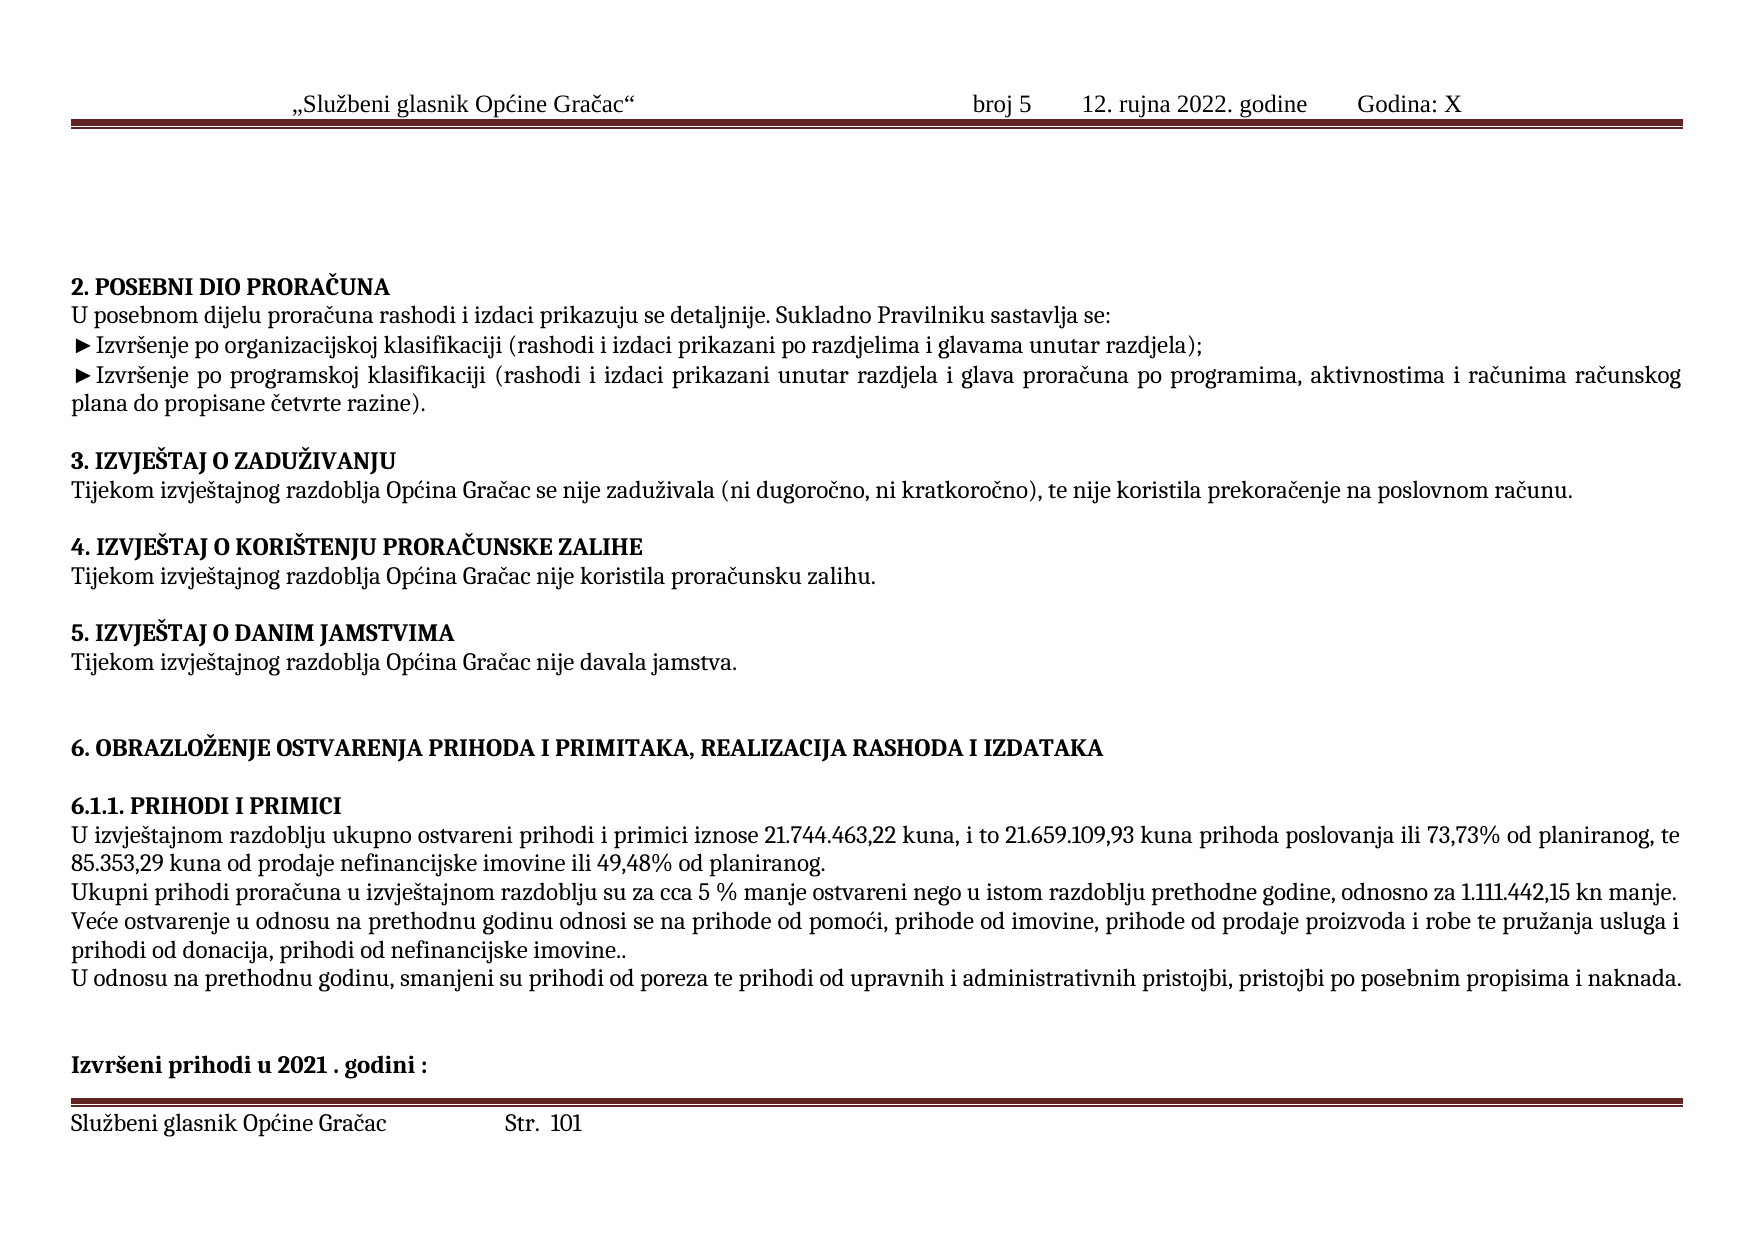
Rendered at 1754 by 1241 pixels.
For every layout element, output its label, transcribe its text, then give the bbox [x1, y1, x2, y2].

text Izvršeni prihodi u 2021 . godini : [71, 1051, 1683, 1079]
text Tijekom izvještajnog razdoblja Općina Gračac se nije zaduživala (ni dugoročno, ni kratkoročno), te nije koristila prekoračenje na poslovnom računu. [71, 476, 1683, 504]
text U odnosu na prethodnu godinu, smanjeni su prihodi od poreza te prihodi od upravnih i administrativnih pristojbi, pristojbi po posebnim propisima i naknada. [71, 964, 1683, 993]
text Tijekom izvještajnog razdoblja Općina Gračac nije davala jamstva. [71, 648, 1683, 677]
text 4. IZVJEŠTAJ O KORIŠTENJU PRORAČUNSKE ZALIHE [71, 533, 1683, 562]
text 6.1.1. PRIHODI I PRIMICI [71, 792, 1683, 821]
text Veće ostvarenje u odnosu na prethodnu godinu odnosi se na prihode od pomoći, prihode od imovine, prihode od prodaje proizvoda i robe te pružanja usluga i prihodi od donacija, prihodi od nefinancijske imovine.. [71, 907, 1683, 964]
text U izvještajnom razdoblju ukupno ostvareni prihodi i primici iznose 21.744.463,22 kuna, i to 21.659.109,93 kuna prihoda poslovanja ili 73,73% od planiranog, te 85.353,29 kuna od prodaje nefinancijske imovine ili 49,48% od planiranog. [71, 821, 1683, 878]
text 6. OBRAZLOŽENJE OSTVARENJA PRIHODA I PRIMITAKA, REALIZACIJA RASHODA I IZDATAKA [71, 734, 1683, 763]
text 3. IZVJEŠTAJ O ZADUŽIVANJU [71, 447, 1683, 476]
text 2. POSEBNI DIO PRORAČUNA [71, 273, 1683, 301]
text Ukupni prihodi proračuna u izvještajnom razdoblju su za cca 5 % manje ostvareni nego u istom razdoblju prethodne godine, odnosno za 1.111.442,15 kn manje. [71, 878, 1683, 907]
text ►Izvršenje po organizacijskoj klasifikaciji (rashodi i izdaci prikazani po razdjelima i glavama unutar razdjela); [71, 330, 1683, 360]
text U posebnom dijelu proračuna rashodi i izdaci prikazuju se detaljnije. Sukladno Pravilniku sastavlja se: [71, 301, 1683, 330]
text Tijekom izvještajnog razdoblja Općina Gračac nije koristila proračunsku zalihu. [71, 562, 1683, 591]
text 5. IZVJEŠTAJ O DANIM JAMSTVIMA [71, 619, 1683, 648]
text ►Izvršenje po programskoj klasifikaciji (rashodi i izdaci prikazani unutar razdjela i glava proračuna po programima, aktivnostima i računima računskog plana do propisane četvrte razine). [71, 360, 1683, 418]
